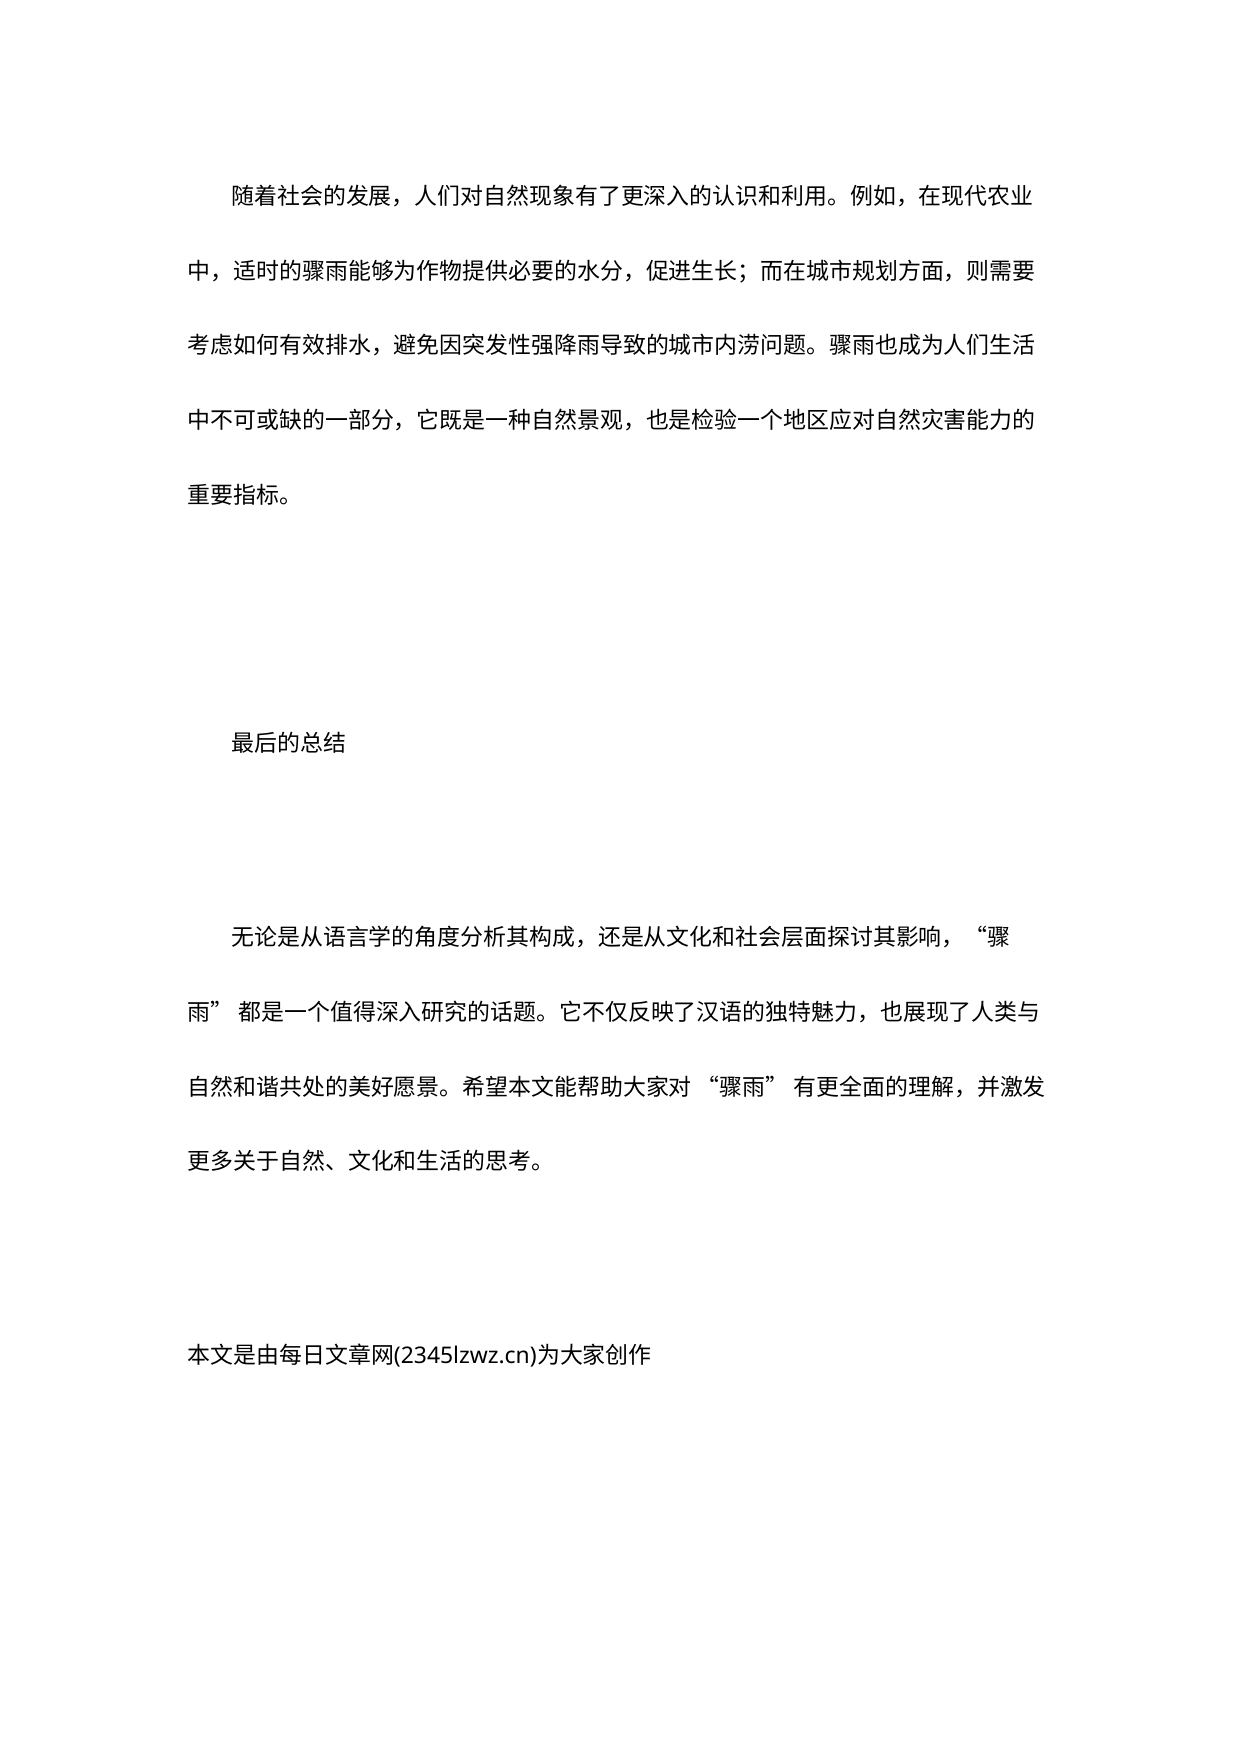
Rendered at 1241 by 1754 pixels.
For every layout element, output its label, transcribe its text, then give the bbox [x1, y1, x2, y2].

text 本文是由每日文章网(2345lzwz.cn)为大家创作 [187, 1322, 1053, 1387]
text 最后的总结 [187, 709, 1053, 774]
text 随着社会的发展，人们对自然现象有了更深入的认识和利用。例如，在现代农业中，适时的骤雨能够为作物提供必要的水分，促进生长；而在城市规划方面，则需要考虑如何有效排水，避免因突发性强降雨导致的城市内涝问题。骤雨也成为人们生活中不可或缺的一部分，它既是一种自然景观，也是检验一个地区应对自然灾害能力的重要指标。 [187, 162, 1053, 526]
text 无论是从语言学的角度分析其构成，还是从文化和社会层面探讨其影响，“骤雨” 都是一个值得深入研究的话题。它不仅反映了汉语的独特魅力，也展现了人类与自然和谐共处的美好愿景。希望本文能帮助大家对 “骤雨” 有更全面的理解，并激发更多关于自然、文化和生活的思考。 [187, 903, 1053, 1192]
